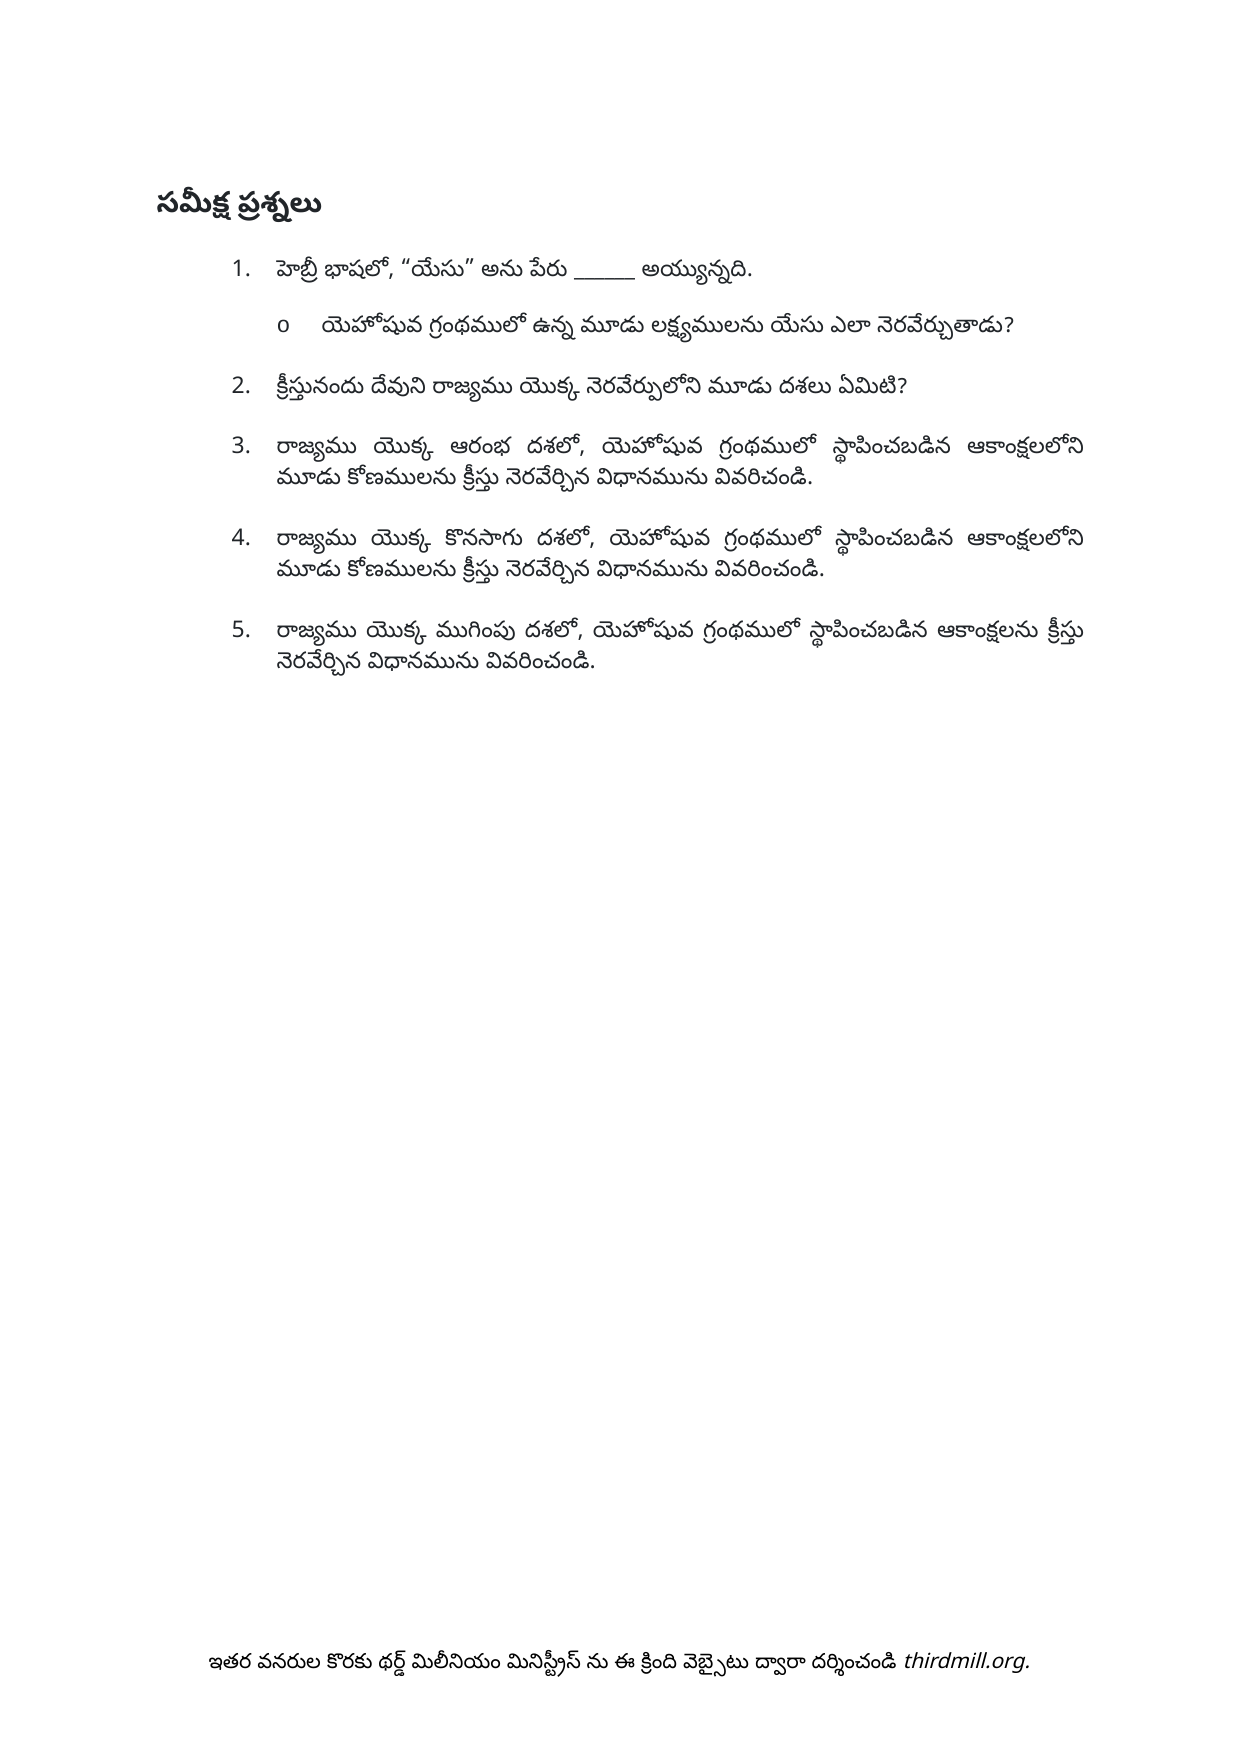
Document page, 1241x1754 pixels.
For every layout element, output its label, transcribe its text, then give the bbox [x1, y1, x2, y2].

text రాజ్యము యొక్క ఆరంభ దశలో, యెహోషువ గ్రంథములో స్థాపించబడిన ఆకాంక్షలలోని మూడు కోణములను క్రీస్తు నెరవేర్చిన విధానమును వివరిచండి. [231, 429, 1084, 496]
text క్రీస్తునందు దేవుని రాజ్యము యొక్క నెరవేర్పులోని మూడు దశలు ఏమిటి? [231, 369, 1084, 404]
text యెహోషువ గ్రంథములో ఉన్న మూడు లక్ష్యములను యేసు ఎలా నెరవేర్చుతాడు? [276, 313, 1084, 344]
text రాజ్యము యొక్క కొనసాగు దశలో, యెహోషువ గ్రంథములో స్థాపించబడిన ఆకాంక్షలలోని మూడు కోణములను క్రీస్తు నెరవేర్చిన విధానమును వివరించండి. [231, 521, 1084, 588]
text రాజ్యము యొక్క ముగింపు దశలో, యెహోషువ గ్రంథములో స్థాపించబడిన ఆకాంక్షలను క్రీస్తు నెరవేర్చిన విధానమును వివరించండి. [231, 613, 1084, 679]
list హెబ్రీ భాషలో, “యేసు” అను పేరు ______ అయ్యున్నది. [231, 252, 1084, 288]
title సమీక్ష ప్రశ్నలు [156, 187, 1084, 227]
